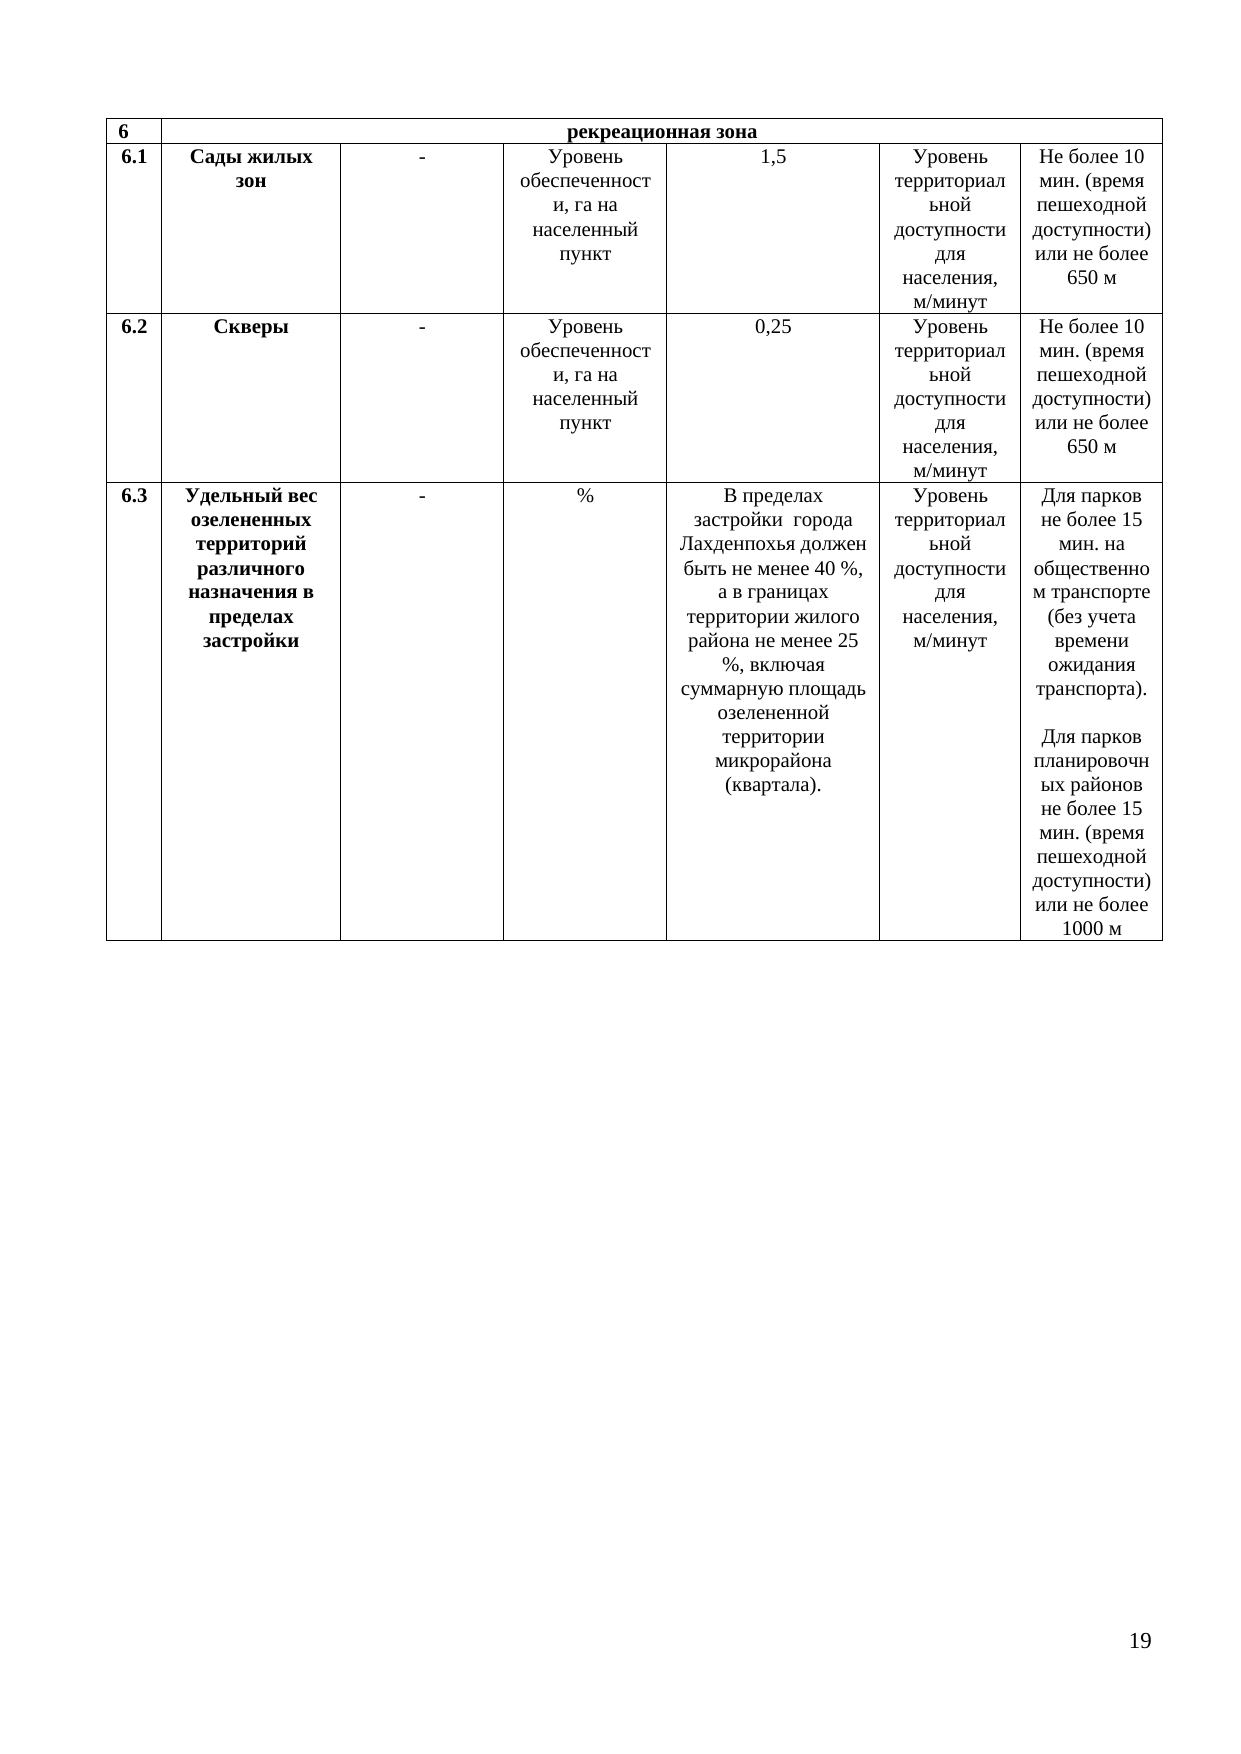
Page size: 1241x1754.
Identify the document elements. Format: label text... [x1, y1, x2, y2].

table_cell % [504, 483, 666, 940]
table_cell Уровень территориальной доступности для населения, м/минут [880, 314, 1020, 482]
table_cell рекреационная зона [162, 119, 1162, 143]
table_cell Скверы [162, 314, 340, 482]
table_cell Уровень обеспеченности, га на населенный пункт [504, 144, 666, 313]
table_cell 6 [107, 119, 161, 143]
table_cell Уровень территориальной доступности для населения, м/минут [880, 144, 1020, 313]
table_cell 6.2 [107, 314, 161, 482]
table_cell 6.3 [107, 483, 161, 940]
table_cell - [341, 314, 503, 482]
table_cell 6.1 [107, 144, 161, 313]
table_cell - [341, 144, 503, 313]
table_cell 0,25 [667, 314, 879, 482]
table_cell Сады жилых зон [162, 144, 340, 313]
table_cell Уровень обеспеченности, га на населенный пункт [504, 314, 666, 482]
table_cell Не более 10 мин. (время пешеходной доступности) или не более 650 м [1021, 314, 1162, 482]
table_cell Удельный вес озелененных территорий различного назначения в пределах застройки [162, 483, 340, 940]
table_cell Не более 10 мин. (время пешеходной доступности) или не более 650 м [1021, 144, 1162, 313]
table_cell Уровень территориальной доступности для населения, м/минут [880, 483, 1020, 940]
table_cell В пределах застройки города Лахденпохья должен быть не менее 40 %, а в границах территории жилого района не менее 25 %, включая суммарную площадь озелененной территории микрорайона (квартала). [667, 483, 879, 940]
table_cell 1,5 [667, 144, 879, 313]
table_cell - [341, 483, 503, 940]
table_cell Для парков не более 15 мин. на общественном транспорте (без учета времени ожидания транспорта). Для парков планировочных районов не более 15 мин. (время пешеходной доступности) или не более 1000 м [1021, 483, 1162, 940]
